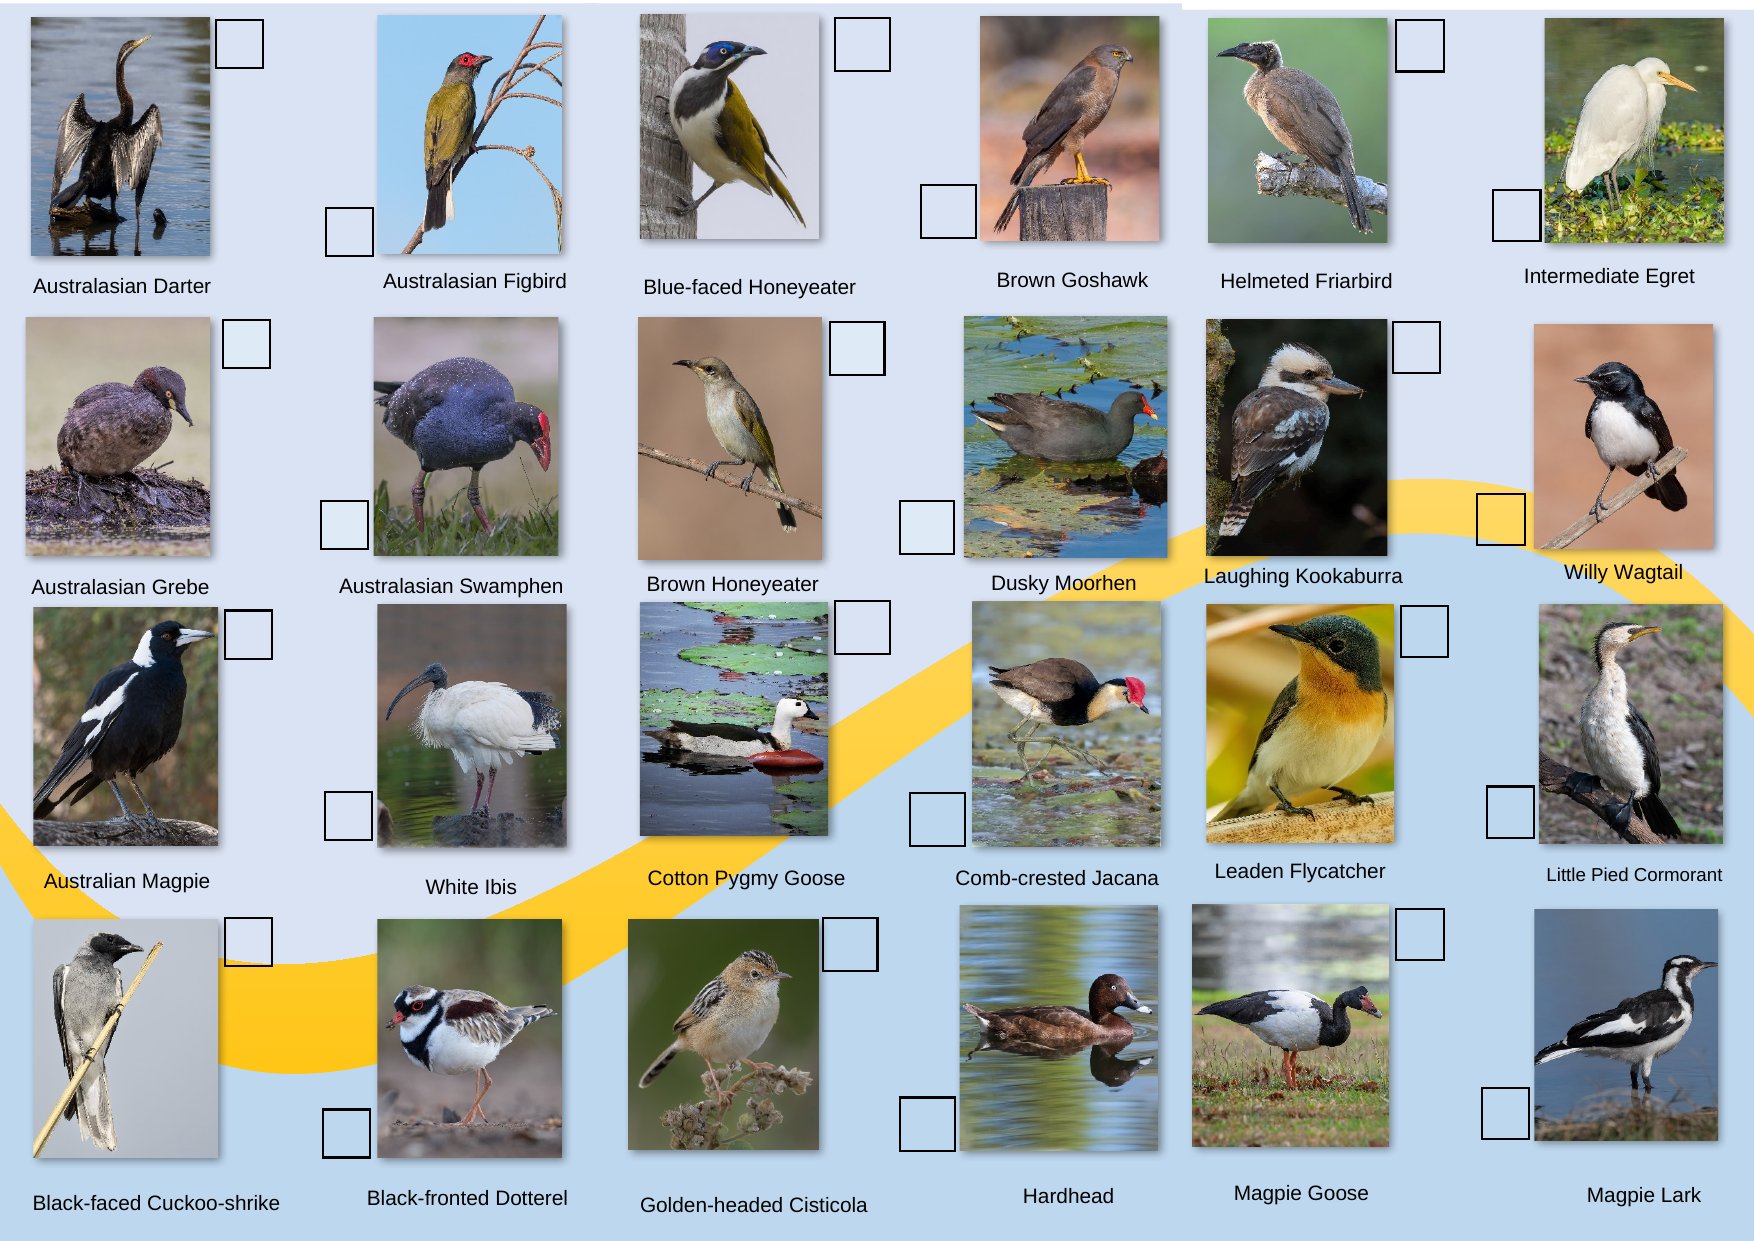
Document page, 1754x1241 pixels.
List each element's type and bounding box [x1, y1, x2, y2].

picture [33, 919, 219, 1158]
picture [25, 317, 211, 556]
picture [959, 905, 1158, 1151]
picture [1208, 18, 1388, 243]
picture [963, 316, 1168, 558]
picture [639, 14, 819, 239]
picture [628, 919, 819, 1150]
picture [377, 604, 567, 848]
picture [33, 607, 219, 846]
picture [377, 15, 562, 254]
picture [980, 16, 1160, 241]
picture [972, 601, 1161, 847]
picture [1533, 324, 1714, 549]
picture [1206, 604, 1394, 843]
picture [639, 602, 829, 836]
picture [377, 919, 562, 1158]
picture [1192, 904, 1390, 1147]
picture [373, 317, 559, 556]
picture [1206, 319, 1388, 556]
picture [1544, 18, 1724, 243]
picture [30, 17, 211, 256]
picture [1538, 604, 1723, 844]
picture [1534, 909, 1719, 1141]
picture [638, 317, 822, 560]
